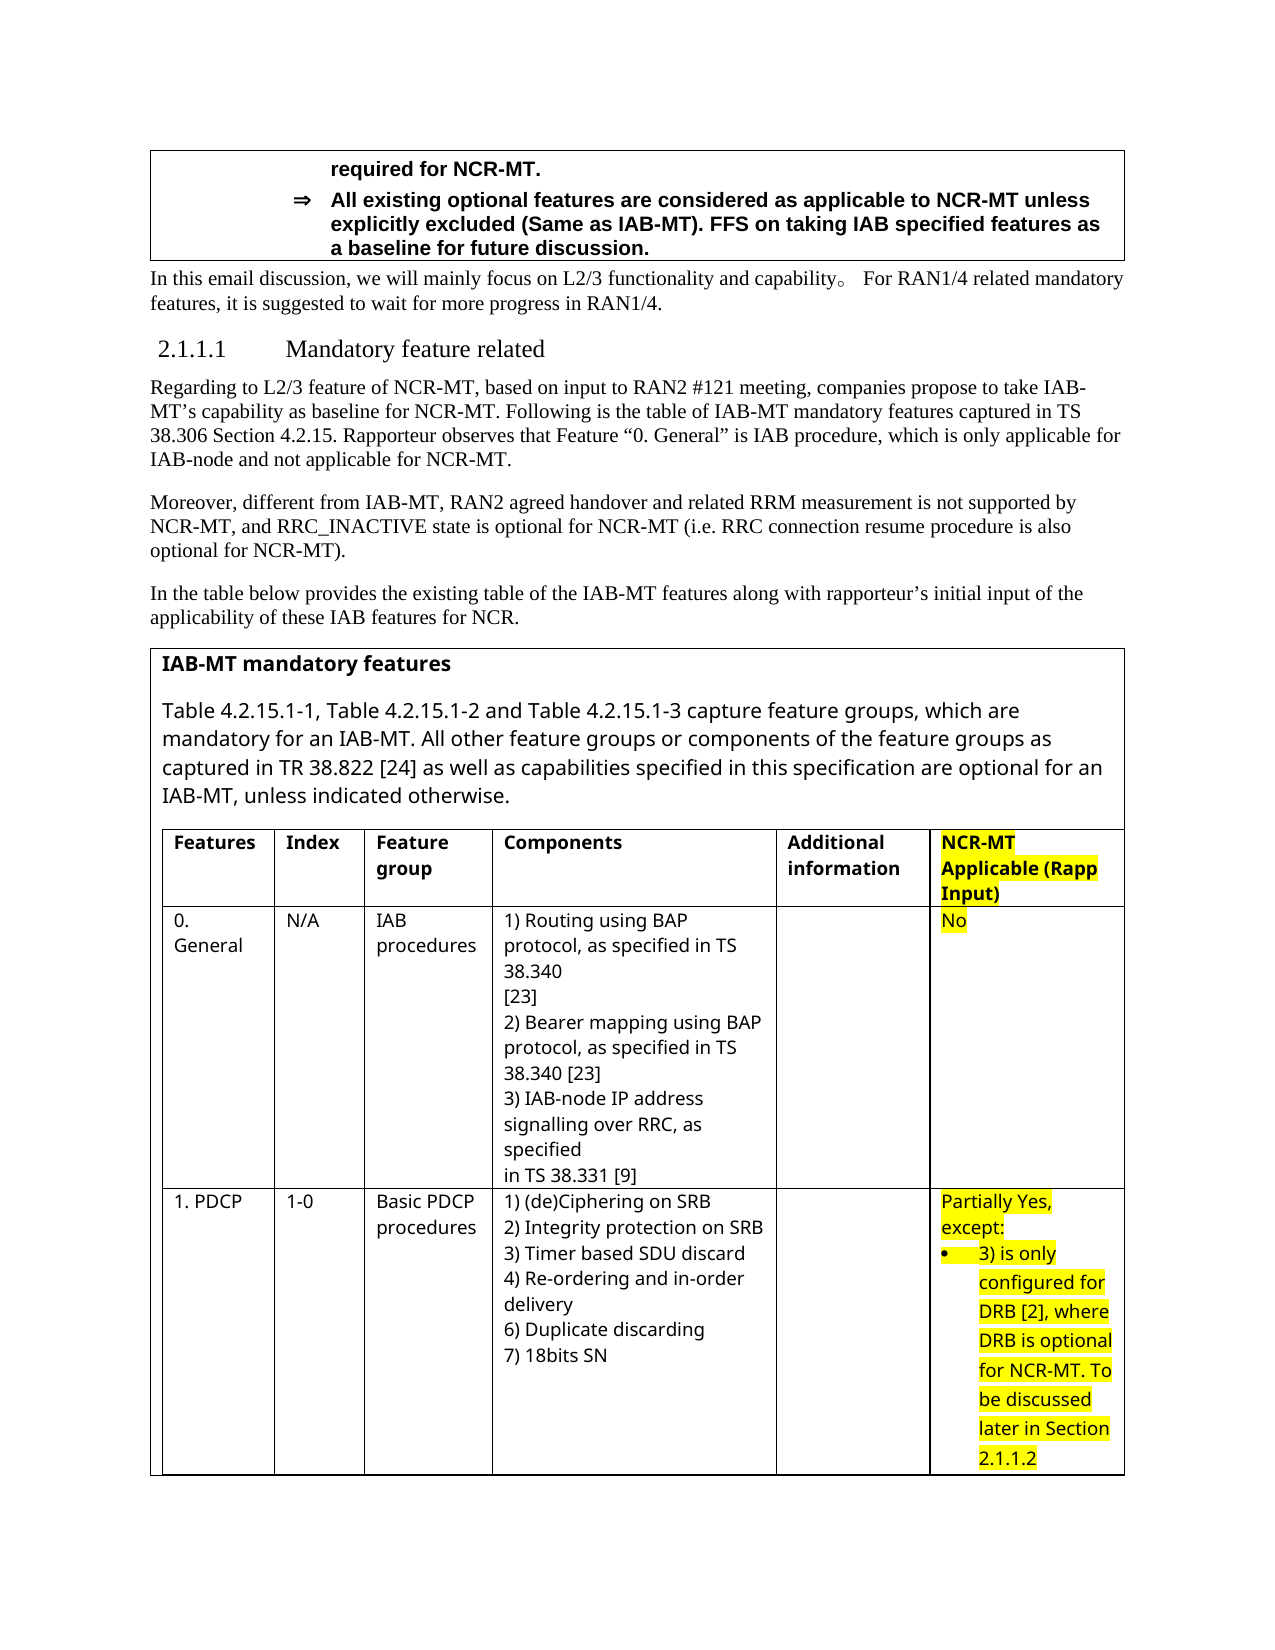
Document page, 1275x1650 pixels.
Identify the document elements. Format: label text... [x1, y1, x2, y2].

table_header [151, 151, 1124, 260]
text In this email discussion, we will mainly focus on L2/3 functionality and capability。 For RAN1/4 related mandatory features, it is suggested to wait for more progress in RAN1/4. [150, 261, 1125, 315]
text In the table below provides the existing table of the IAB-MT features along with rapporteur’s initial input of the applicability of these IAB features for NCR. [150, 581, 1125, 629]
text Moreover, different from IAB-MT, RAN2 agreed handover and related RRM measurement is not supported by NCR-MT, and RRC_INACTIVE state is optional for NCR-MT (i.e. RRC connection resume procedure is also optional for NCR-MT). [150, 490, 1125, 562]
text Regarding to L2/3 feature of NCR-MT, based on input to RAN2 #121 meeting, companies propose to take IAB-MT’s capability as baseline for NCR-MT. Following is the table of IAB-MT mandatory features captured in TS 38.306 Section 4.2.15. Rapporteur observes that Feature “0. General” is IAB procedure, which is only applicable for IAB-node and not applicable for NCR-MT. [150, 375, 1125, 471]
subtitle Mandatory feature related [158, 334, 1125, 362]
